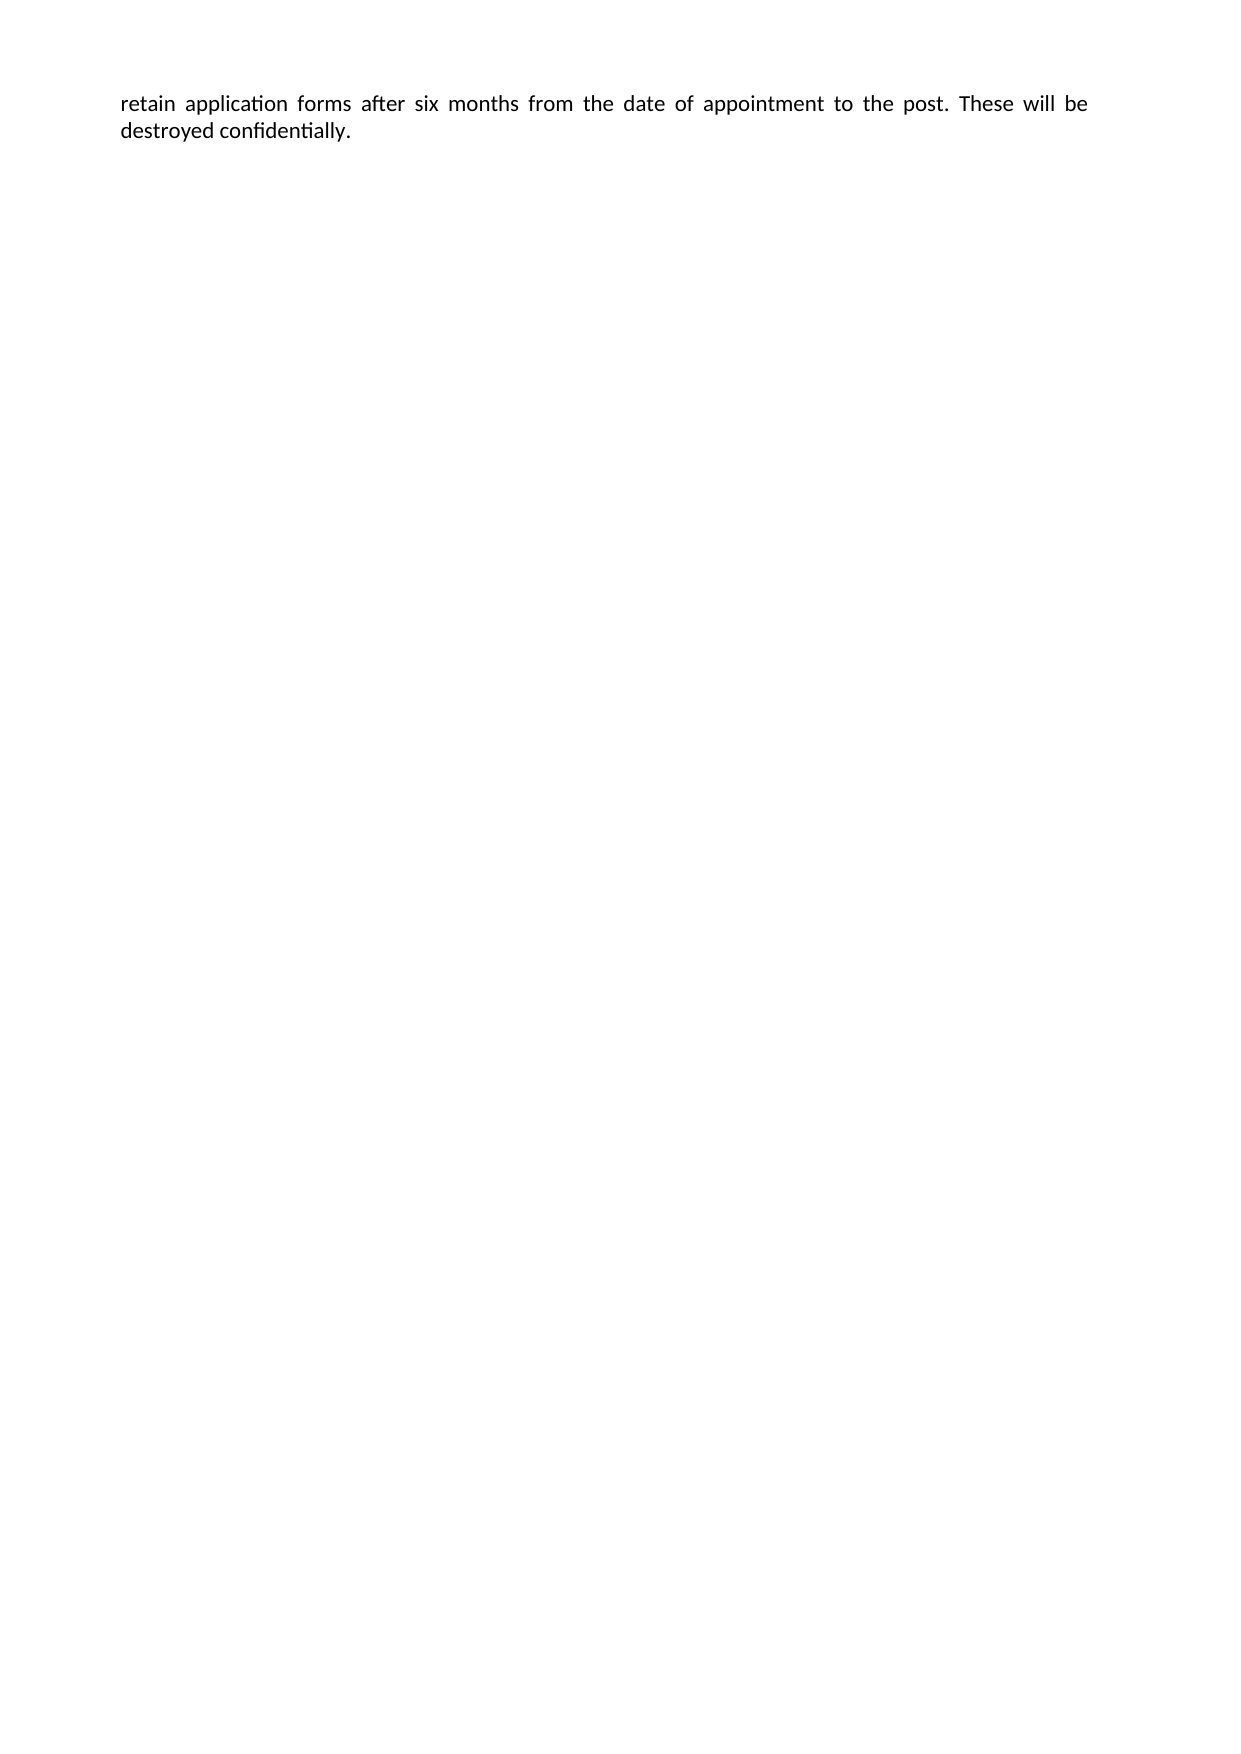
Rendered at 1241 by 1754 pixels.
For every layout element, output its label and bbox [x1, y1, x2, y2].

text [120, 89, 1090, 145]
